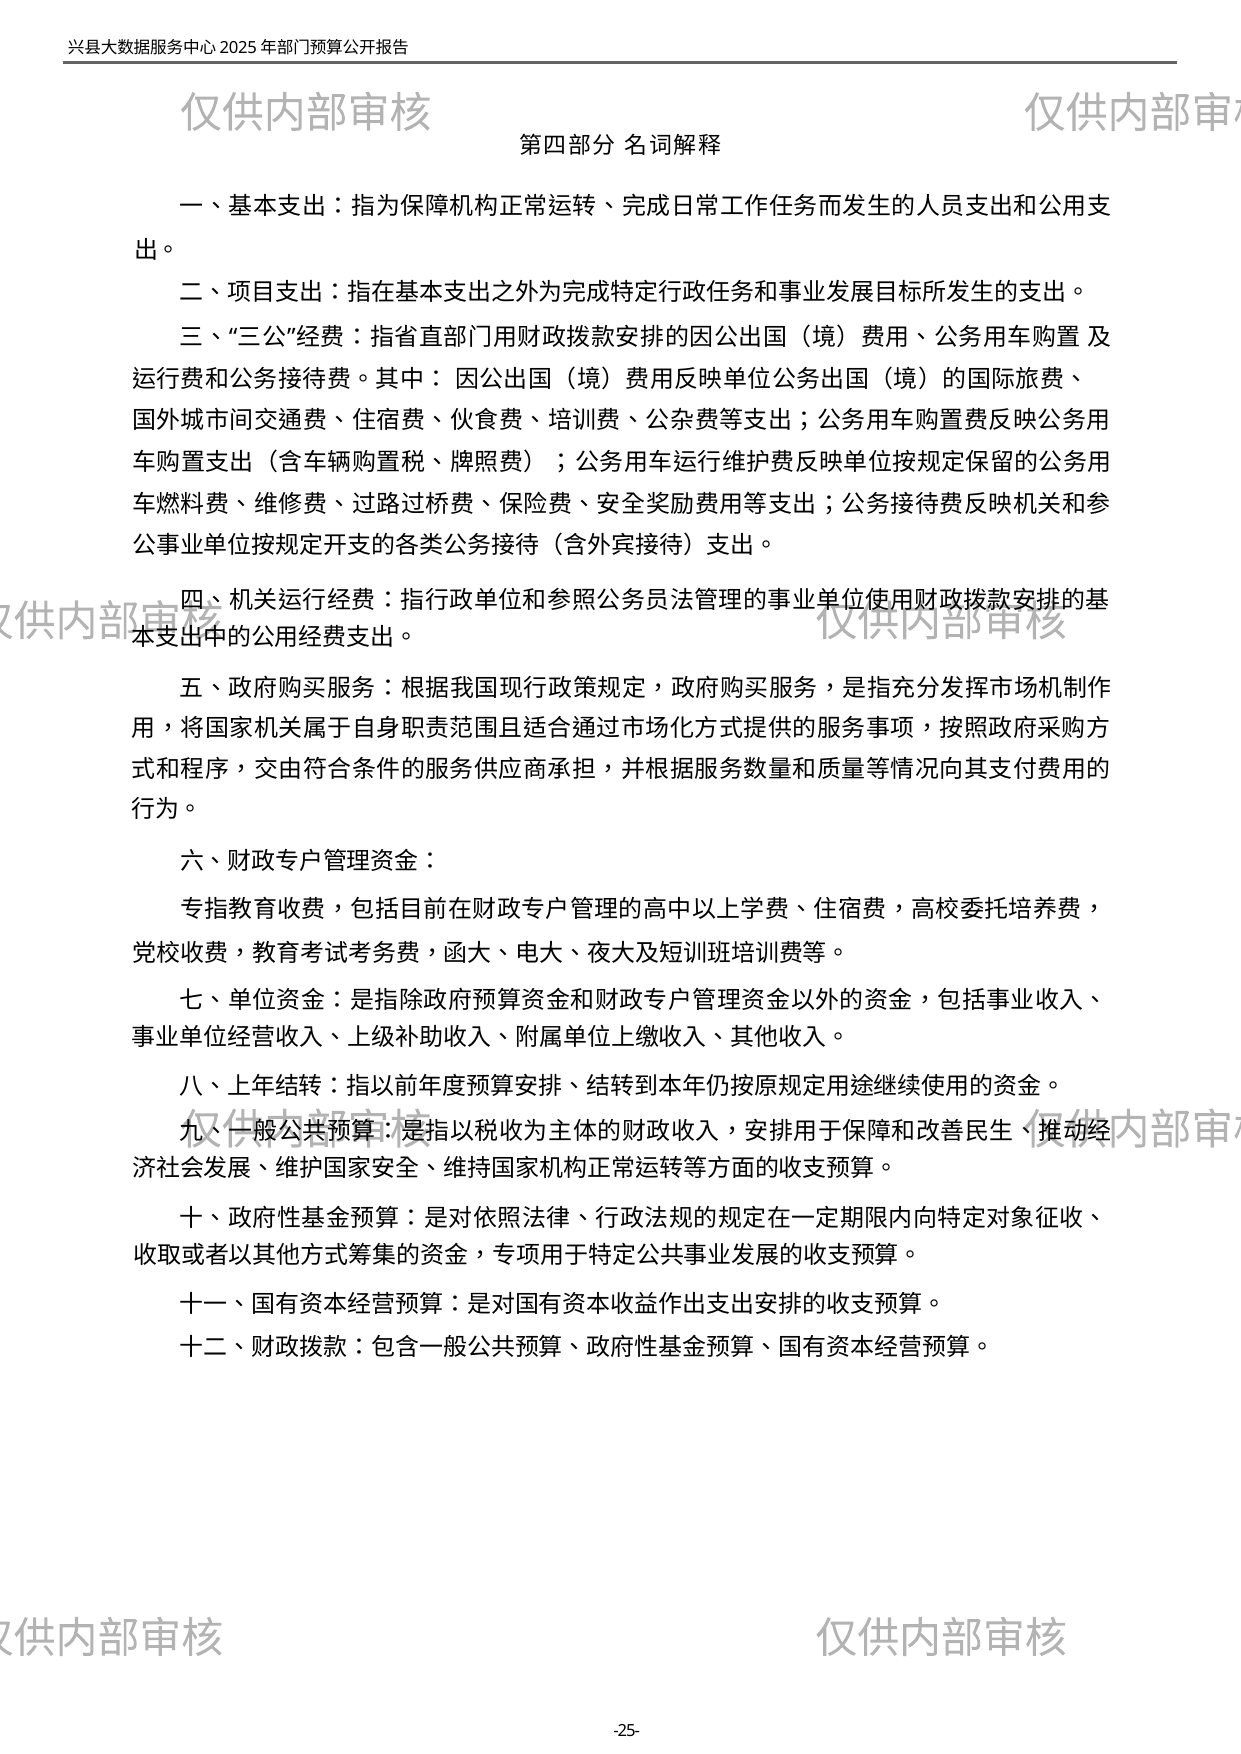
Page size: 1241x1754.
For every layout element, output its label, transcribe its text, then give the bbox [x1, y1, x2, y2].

text 七、单位资金：是指除政府预算资金和财政专户管理资金以外的资金，包括事业收入、 事业单位经营收入、上级补助收入、附属单位上缴收入、其他收入。 [132, 983, 1109, 1053]
text 九、一般公共预算：是指以税收为主体的财政收入，安排用于保障和改善民生、推动经 济社会发展、维护国家安全、维持国家机构正常运转等方面的收支预算。 [132, 1113, 1113, 1183]
text 十二、财政拨款：包含一般公共预算、政府性基金预算、国有资本经营预算。 [179, 1331, 1240, 1361]
text 五、政府购买服务：根据我国现行政策规定，政府购买服务，是指充分发挥市场机制作 用，将国家机关属于自身职责范围且适合通过市场化方式提供的服务事项，按照政府采购方 式和程序，交由符合条件的服务供应商承担，并根据服务数量和质量等情况向其支付费用的 行为。 [132, 671, 1113, 824]
text 十一、国有资本经营预算：是对国有资本收益作出支出安排的收支预算。 [179, 1288, 1240, 1318]
text 三、“三公”经费：指省直部门用财政拨款安排的因公出国（境）费用、公务用车购置 及运行费和公务接待费。其中： 因公出国（境）费用反映单位公务出国（境）的国际旅费、 国外城市间交通费、住宿费、伙食费、培训费、公杂费等支出；公务用车购置费反映公务用 车购置支出（含车辆购置税、牌照费）；公务用车运行维护费反映单位按规定保留的公务用 车燃料费、维修费、过路过桥费、保险费、安全奖励费用等支出；公务接待费反映机关和参 公事业单位按规定开支的各类公务接待（含外宾接待）支出。 [132, 320, 1113, 561]
text 四、机关运行经费：指行政单位和参照公务员法管理的事业单位使用财政拨款安排的基 本支出中的公用经费支出。 [132, 583, 1113, 653]
text 二、项目支出：指在基本支出之外为完成特定行政任务和事业发展目标所发生的支出。 [179, 277, 1240, 306]
text 十、政府性基金预算：是对依照法律、行政法规的规定在一定期限内向特定对象征收、 收取或者以其他方式筹集的资金，专项用于特定公共事业发展的收支预算。 [133, 1201, 1109, 1270]
text 八、上年结转：指以前年度预算安排、结转到本年仍按原规定用途继续使用的资金。 [179, 1071, 1240, 1100]
text 第四部分 名词解释 [519, 133, 1240, 157]
text 一、基本支出：指为保障机构正常运转、完成日常工作任务而发生的人员支出和公用支 出。 [134, 189, 1113, 265]
text 专指教育收费，包括目前在财政专户管理的高中以上学费、住宿费，高校委托培养费， 党校收费，教育考试考务费，函大、电大、夜大及短训班培训费等。 [132, 892, 1108, 968]
text 六、财政专户管理资金： [180, 845, 1240, 875]
